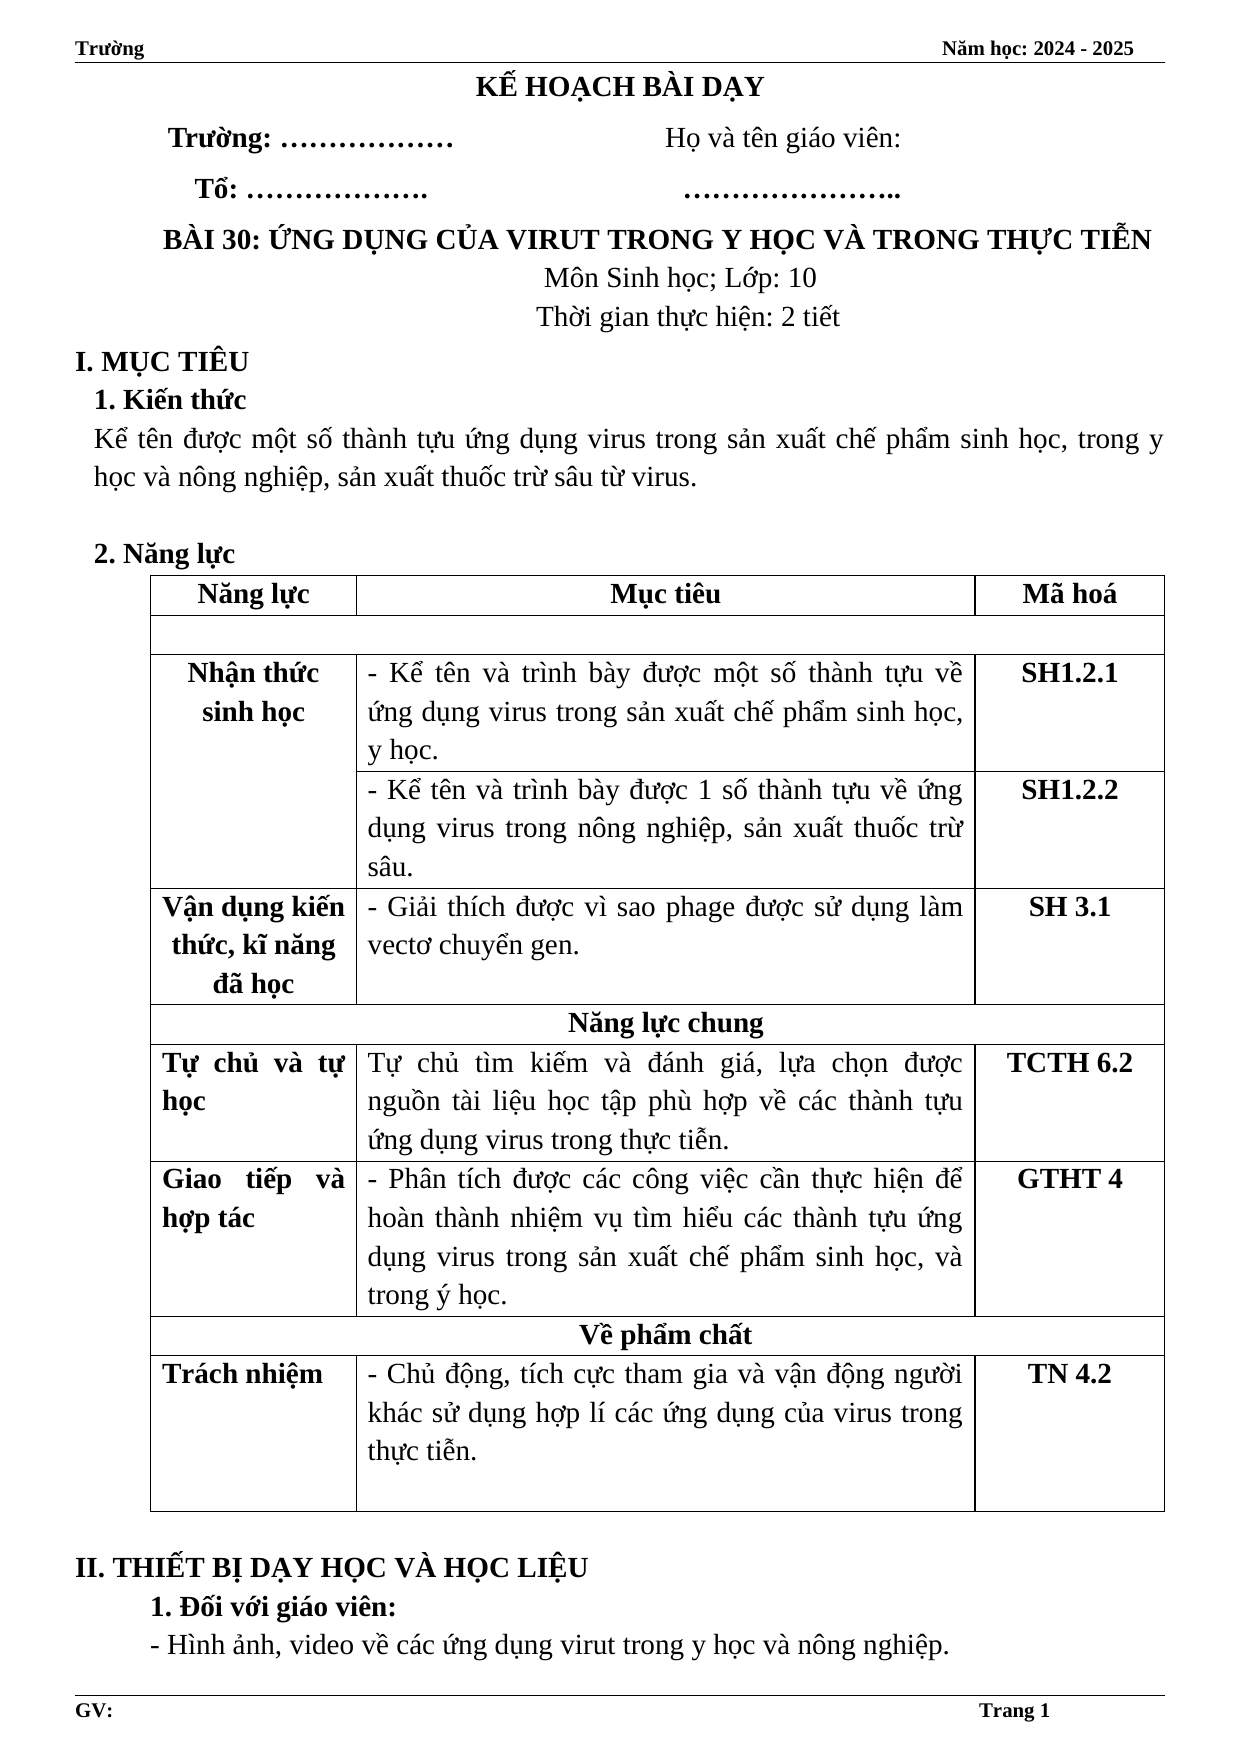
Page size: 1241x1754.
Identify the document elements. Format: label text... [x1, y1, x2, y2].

table_cell Năng lực chung [356, 1005, 975, 1044]
text KẾ HOẠCH BÀI DẠY [75, 69, 1165, 102]
table_cell SH 3.1 [976, 889, 1164, 1004]
list Môn Sinh học; Lớp: 10 [150, 261, 1165, 294]
table_cell Giao tiếp và hợp tác [151, 1162, 356, 1316]
table_header Họ và tên giáo viên: [547, 114, 1019, 165]
table_cell Về phẩm chất [356, 1317, 975, 1355]
table_cell - Giải thích được vì sao phage được sử dụng làm vectơ chuyển gen. [357, 889, 974, 1004]
table_cell Trách nhiệm [151, 1356, 356, 1511]
list BÀI 30: ỨNG DỤNG CỦA VIRUT TRONG Y HỌC VÀ TRONG THỰC TIỄN [150, 222, 1165, 256]
text - Hình ảnh, video về các ứng dụng virut trong y học và nông nghiệp. [150, 1627, 1165, 1661]
table_cell ………………….. [547, 165, 1019, 216]
table_cell [151, 1317, 356, 1355]
table_header Mục tiêu [357, 576, 974, 615]
table_cell Vận dụng kiến thức, kĩ năng đã học [151, 889, 356, 1004]
text 2. Năng lực [94, 537, 1165, 570]
table_cell TCTH 6.2 [976, 1045, 1164, 1161]
table_cell [151, 1005, 356, 1044]
table_header Mã hoá [976, 576, 1164, 615]
list THIẾT BỊ DẠY HỌC VÀ HỌC LIỆU [75, 1550, 1165, 1584]
table_cell - Phân tích được các công việc cần thực hiện để hoàn thành nhiệm vụ tìm hiểu các thành tựu ứng dụng virus trong sản xuất chế phẩm sinh học, và trong ý học. [357, 1162, 974, 1316]
table_cell [975, 1005, 1164, 1044]
table_cell SH1.2.2 [976, 772, 1164, 888]
table_cell Tự chủ và tự học [151, 1045, 356, 1161]
table_header Năng lực [151, 576, 356, 615]
text 1. Đối với giáo viên: [150, 1589, 1165, 1622]
table_cell Nhận thức sinh học [151, 655, 356, 888]
table_cell SH1.2.1 [976, 655, 1164, 771]
list Thời gian thực hiện: 2 tiết [150, 299, 1165, 333]
table_cell Tự chủ tìm kiếm và đánh giá, lựa chọn được nguồn tài liệu học tập phù hợp về các thành tựu ứng dụng virus trong thực tiễn. [357, 1045, 974, 1161]
table_cell [151, 616, 1164, 654]
text 1. Kiến thức [75, 382, 1165, 416]
table_cell Tổ: ………………. [75, 165, 547, 216]
text Kể tên được một số thành tựu ứng dụng virus trong sản xuất chế phẩm sinh học, trong y học và nông nghiệp, sản xuất thuốc trừ sâu từ virus. [94, 454, 1165, 493]
table_cell GTHT 4 [976, 1162, 1164, 1316]
table_cell - Chủ động, tích cực tham gia và vận động người khác sử dụng hợp lí các ứng dụng của virus trong thực tiễn. [357, 1356, 974, 1511]
table_cell [975, 1317, 1164, 1355]
table_cell - Kể tên và trình bày được một số thành tựu về ứng dụng virus trong sản xuất chế phẩm sinh học, y học. [357, 655, 974, 771]
table_cell TN 4.2 [976, 1356, 1164, 1511]
list MỤC TIÊU [75, 344, 1165, 377]
table_cell - Kể tên và trình bày được 1 số thành tựu về ứng dụng virus trong nông nghiệp, sản xuất thuốc trừ sâu. [357, 772, 974, 888]
table_header Trường: ……………… [75, 114, 547, 165]
